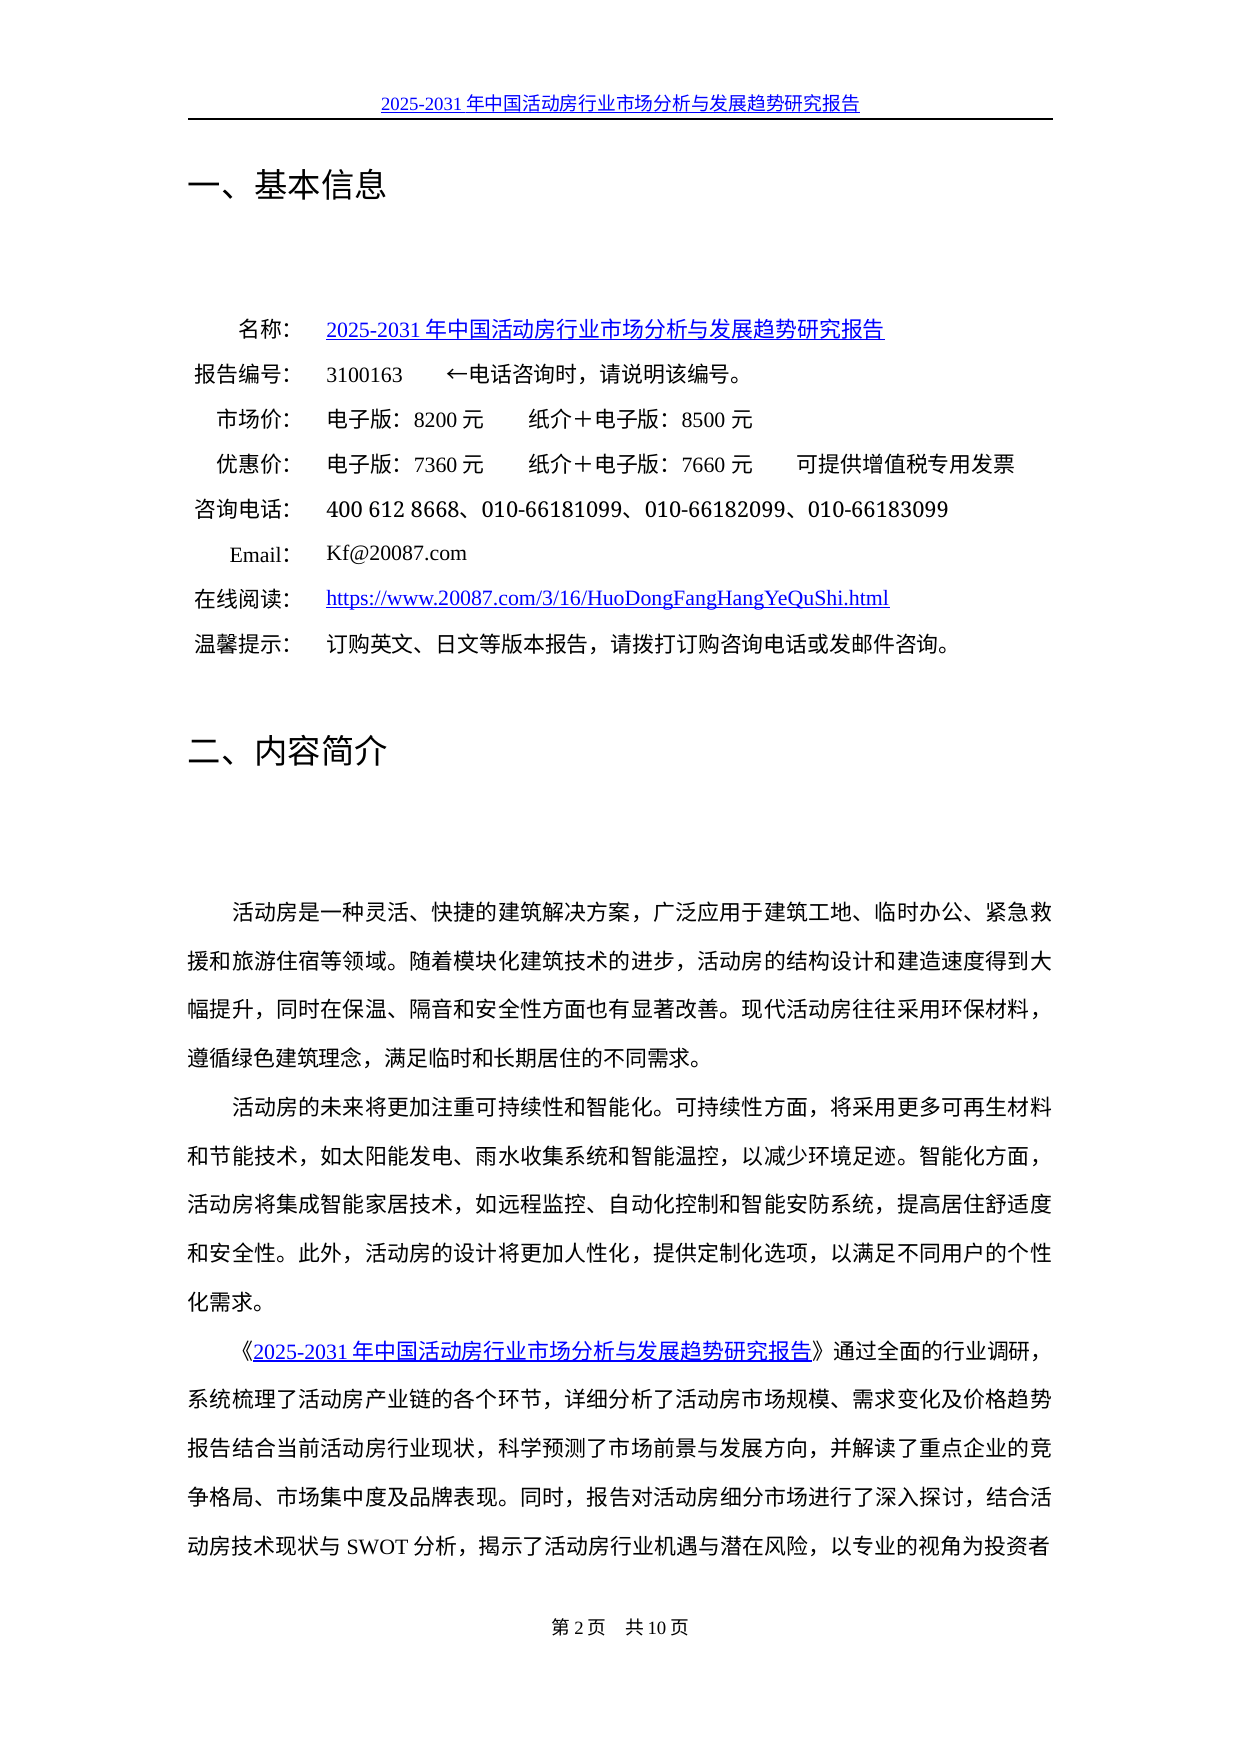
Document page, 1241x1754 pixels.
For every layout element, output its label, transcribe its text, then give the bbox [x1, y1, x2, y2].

table_cell Kf@20087.com [315, 537, 1073, 582]
table_cell 优惠价： [167, 447, 315, 492]
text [187, 894, 1053, 1561]
table_cell [315, 582, 1073, 627]
table_cell 市场价： [167, 402, 315, 447]
table_cell 3100163 ←电话咨询时，请说明该编号。 [315, 357, 1073, 402]
table_cell Email： [167, 537, 315, 582]
title 二、内容简介 [187, 717, 1053, 782]
title 一、基本信息 [187, 150, 1053, 215]
table_cell 电子版：7360 元 纸介＋电子版：7660 元 可提供增值税专用发票 [315, 447, 1073, 492]
table_cell 报告编号： [167, 357, 315, 402]
table_cell 电子版：8200 元 纸介＋电子版：8500 元 [315, 402, 1073, 447]
table_cell 温馨提示： [167, 627, 315, 672]
table_cell 400 612 8668、010-66181099、010-66182099、010-66183099 [315, 492, 1073, 537]
table_cell 订购英文、日文等版本报告，请拨打订购咨询电话或发邮件咨询。 [315, 627, 1073, 672]
table_cell 在线阅读： [167, 582, 315, 627]
table_header 名称： [167, 312, 315, 357]
table_cell 咨询电话： [167, 492, 315, 537]
table_header 2025-2031年中国活动房行业市场分析与发展趋势研究报告 [315, 312, 1073, 357]
